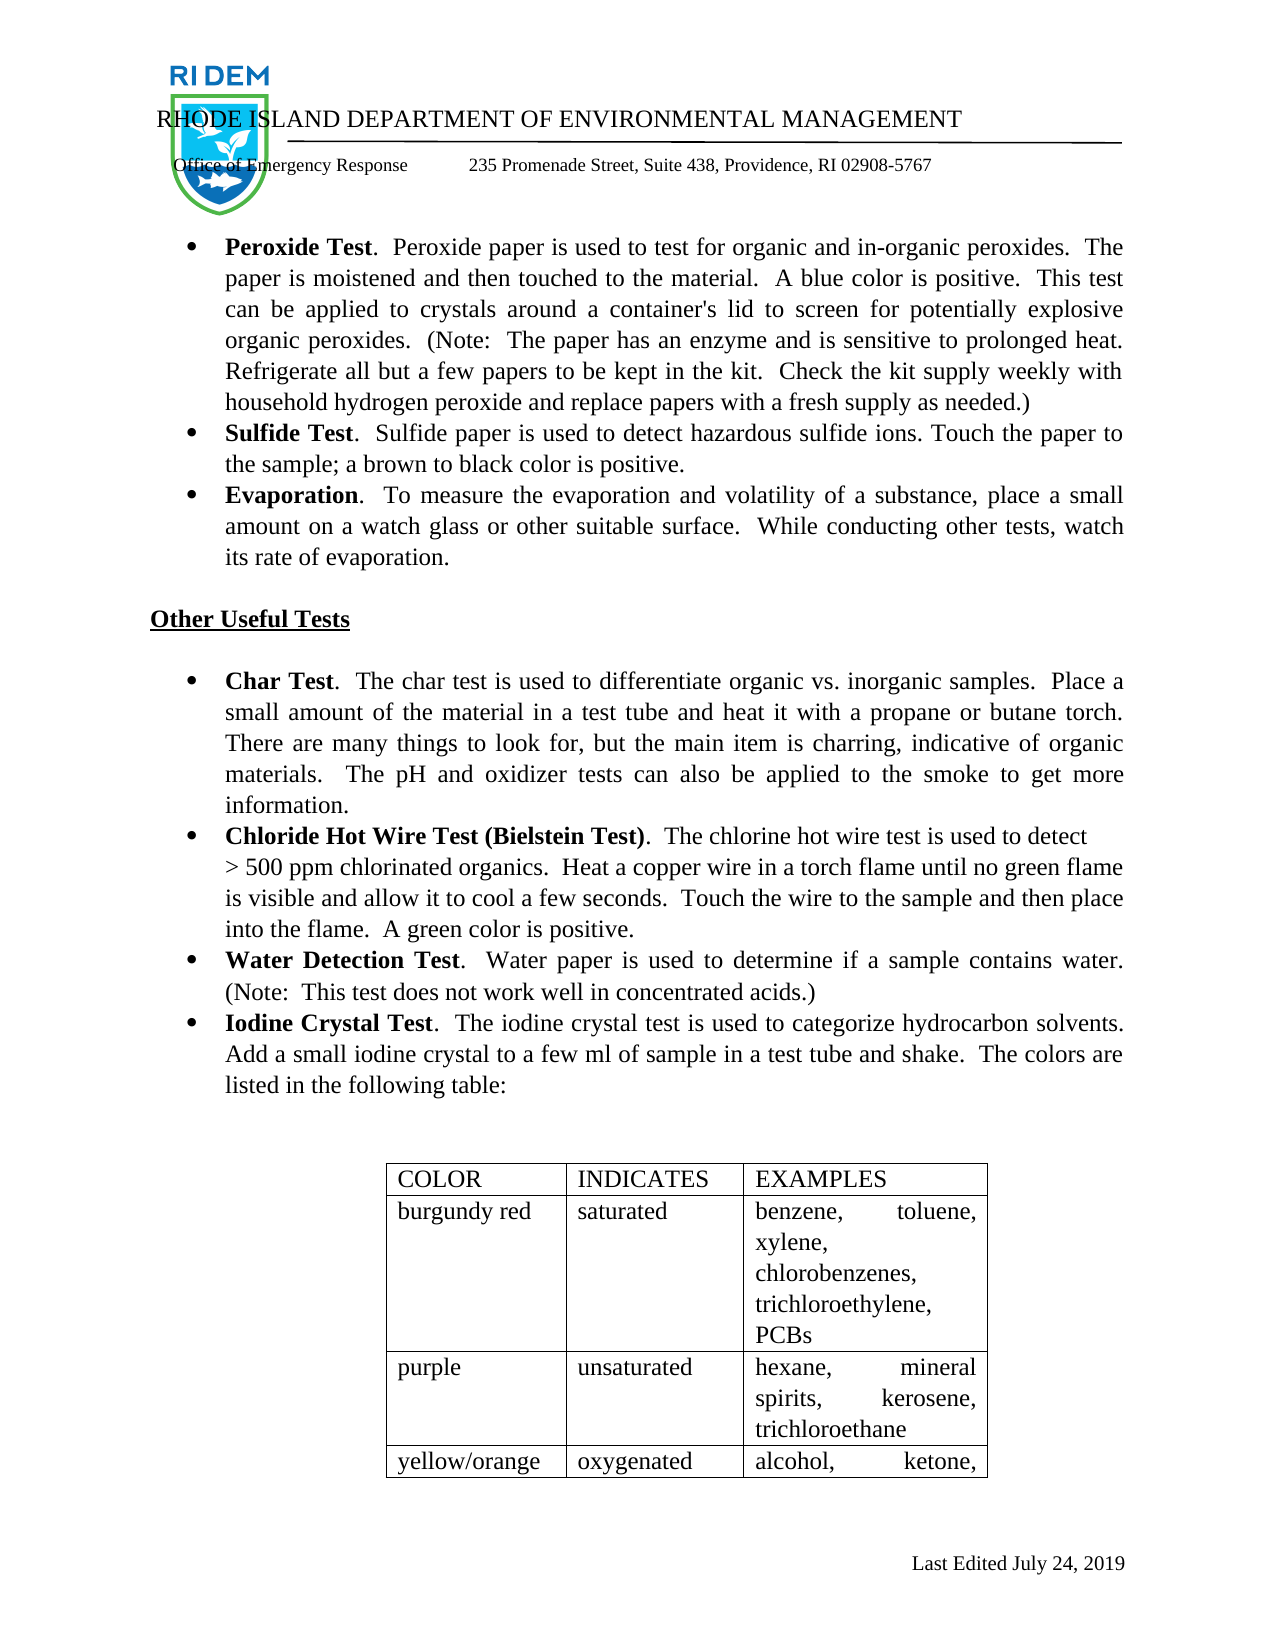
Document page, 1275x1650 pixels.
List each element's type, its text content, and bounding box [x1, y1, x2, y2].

list Sulfide Test. Sulfide paper is used to detect hazardous sulfide ions. Touch the paper to the sample; a brown to black color is positive. [187, 418, 1125, 478]
table_cell alcohol, ketone, acetates [744, 1446, 987, 1477]
list Peroxide Test. Peroxide paper is used to test for organic and in-organic peroxides. The paper is moistened and then touched to the material. A blue color is positive. This test can be applied to crystals around a container's lid to screen for potentially explosive organic peroxides. (Note: The paper has an enzyme and is sensitive to prolonged heat. Refrigerate all but a few papers to be kept in the kit. Check the kit supply weekly with household hydrogen peroxide and replace papers with a fresh supply as needed.) [187, 232, 1125, 416]
table_cell burgundy red [387, 1196, 566, 1351]
table_cell unsaturated [567, 1352, 743, 1445]
list Char Test. The char test is used to differentiate organic vs. inorganic samples. Place a small amount of the material in a test tube and heat it with a propane or butane torch. There are many things to look for, but the main item is charring, indicative of organic materials. The pH and oxidizer tests can also be applied to the smoke to get more information. [187, 666, 1125, 819]
table_cell hexane, mineral spirits, kerosene, trichloroethane [744, 1352, 987, 1445]
picture [161, 112, 167, 119]
table_cell oxygenated [567, 1446, 743, 1477]
list Evaporation. To measure the evaporation and volatility of a substance, place a small amount on a watch glass or other suitable surface. While conducting other tests, watch its rate of evaporation. [187, 480, 1125, 571]
text Other Useful Tests [150, 604, 1125, 633]
table_cell purple [387, 1352, 566, 1445]
list Chloride Hot Wire Test (Bielstein Test). The chlorine hot wire test is used to detect [187, 821, 1125, 850]
table_cell saturated [567, 1196, 743, 1351]
table_cell yellow/orange [387, 1446, 566, 1477]
table_header COLOR [387, 1164, 566, 1195]
list Water Detection Test. Water paper is used to determine if a sample contains water. (Note: This test does not work well in concentrated acids.) [187, 946, 1125, 1005]
table_header EXAMPLES [744, 1164, 987, 1195]
text > 500 ppm chlorinated organics. Heat a copper wire in a torch flame until no green flame is visible and allow it to cool a few seconds. Touch the wire to the sample and then place into the flame. A green color is positive. [225, 852, 1125, 943]
table_cell benzene, toluene, xylene, chlorobenzenes, trichloroethylene, PCBs [744, 1196, 987, 1351]
list Iodine Crystal Test. The iodine crystal test is used to categorize hydrocarbon solvents. Add a small iodine crystal to a few ml of sample in a test tube and shake. The colors are listed in the following table: [187, 1008, 1125, 1098]
table_header INDICATES [567, 1164, 743, 1195]
picture [159, 55, 279, 220]
